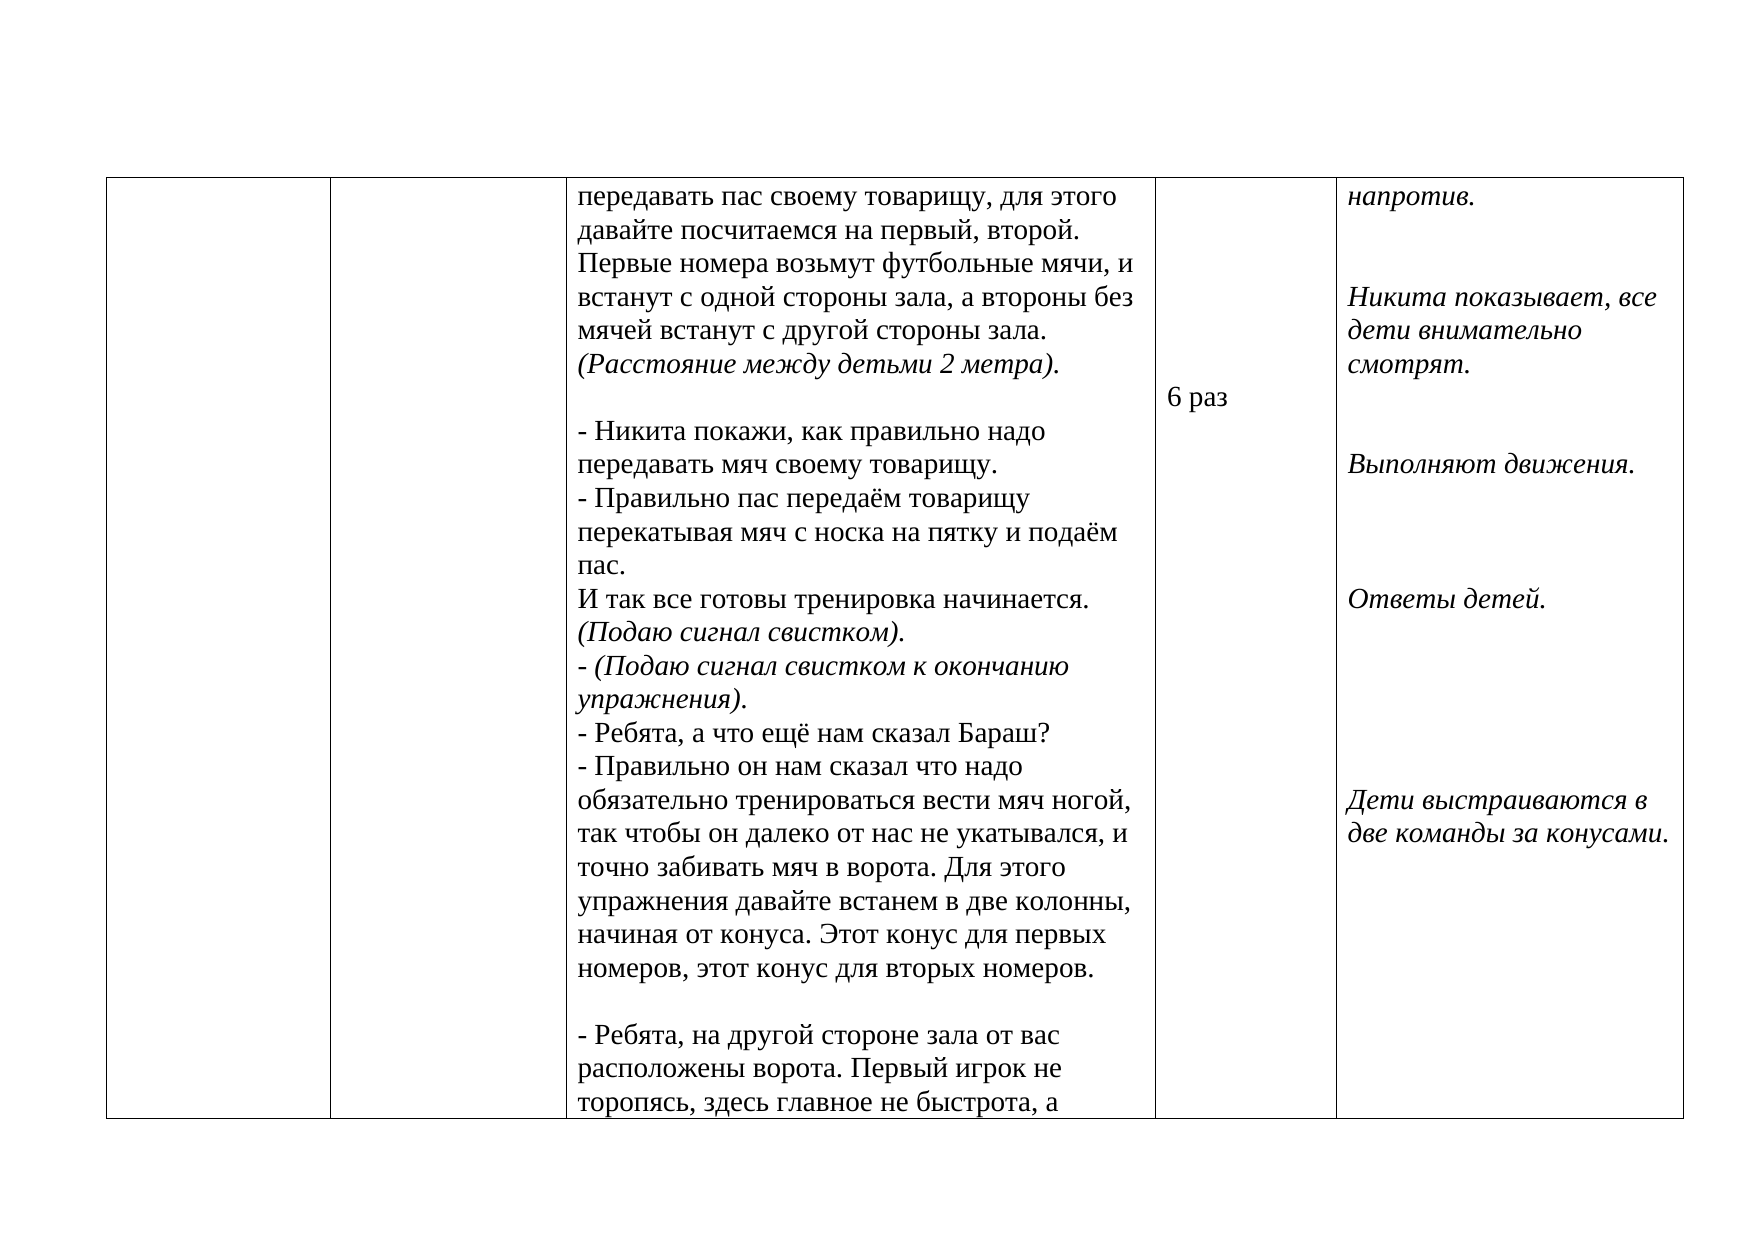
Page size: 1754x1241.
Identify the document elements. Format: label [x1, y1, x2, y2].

table_cell [1156, 178, 1336, 1117]
table_cell [567, 178, 1155, 1117]
table_cell [1337, 178, 1683, 1117]
table_cell [107, 178, 330, 1117]
table_cell [331, 178, 566, 1117]
